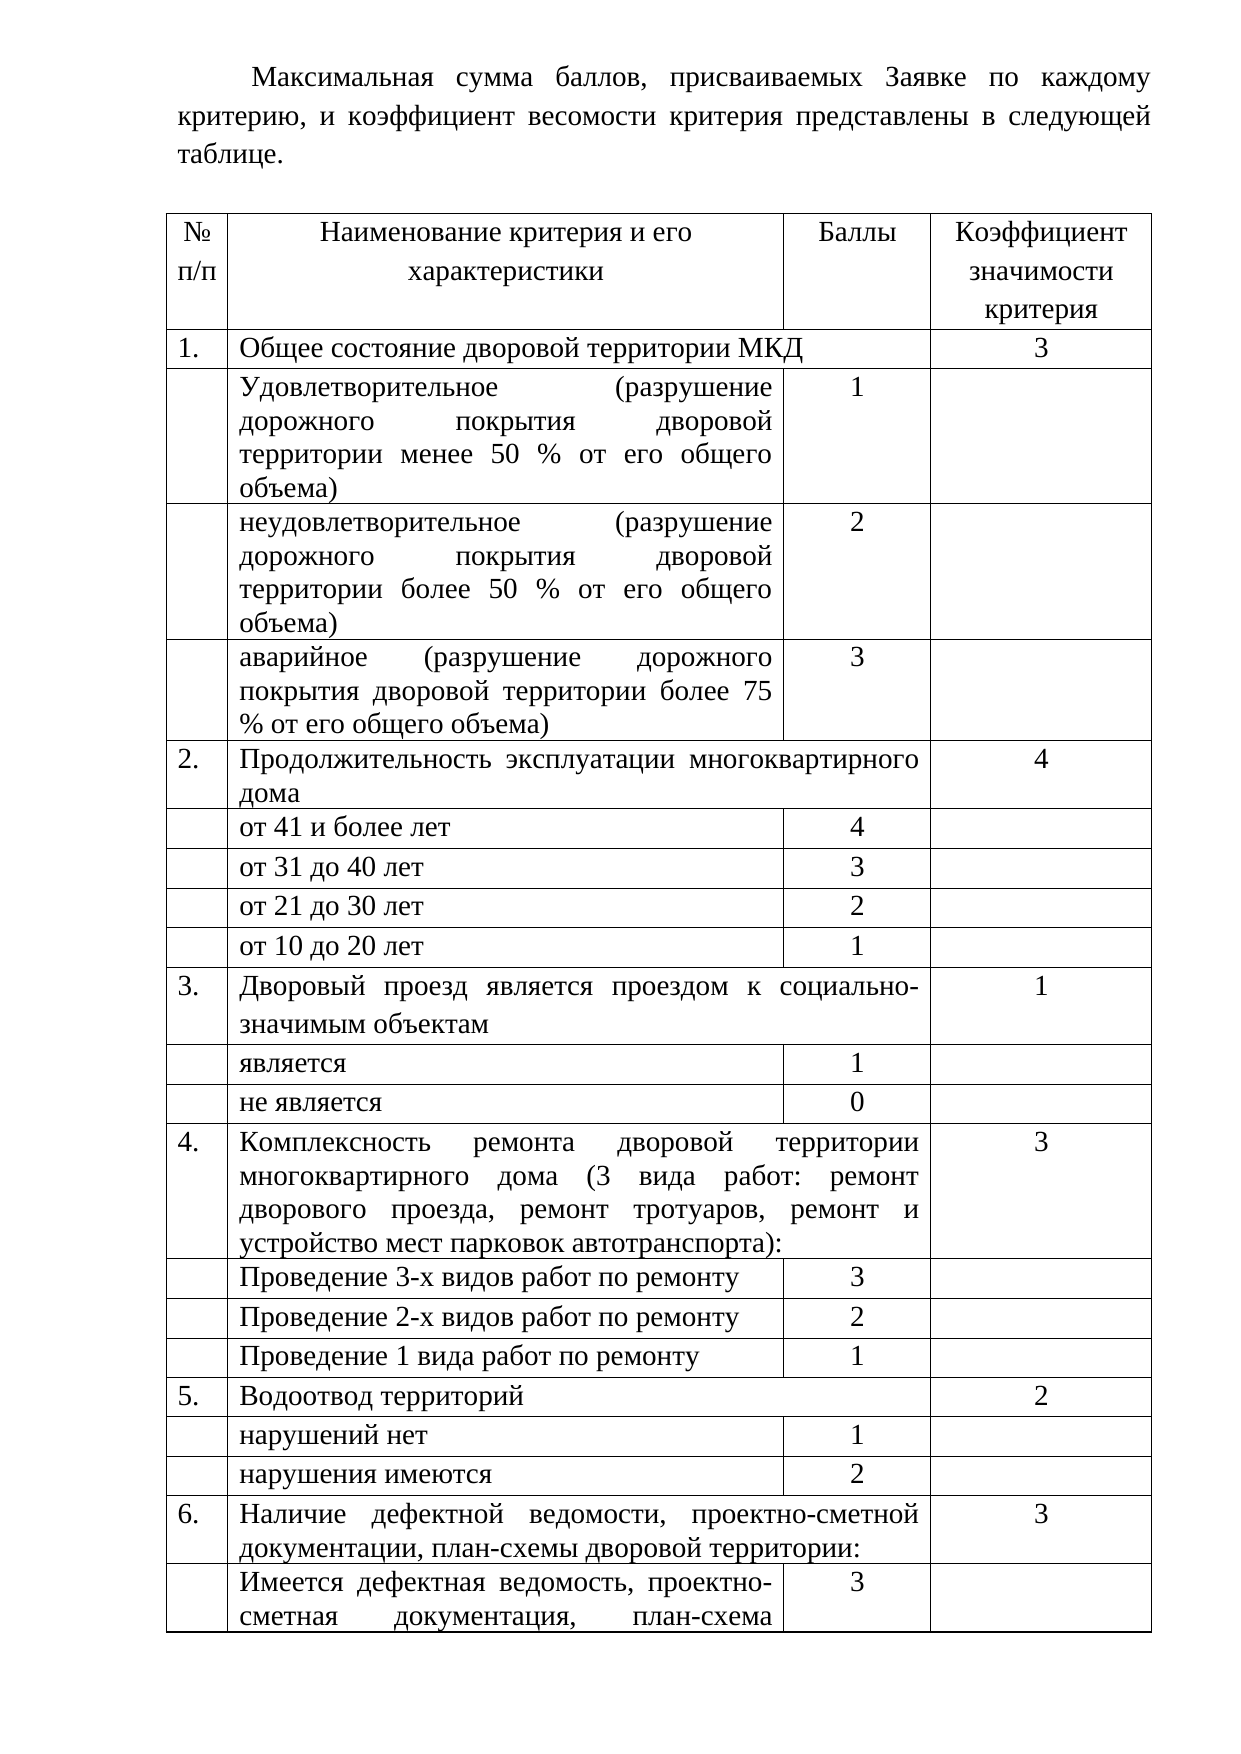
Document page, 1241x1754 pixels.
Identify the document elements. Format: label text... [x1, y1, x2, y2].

table_cell 1. [167, 330, 227, 368]
table_cell не является [228, 1085, 783, 1123]
table_cell [167, 504, 227, 638]
table_cell [167, 1299, 227, 1337]
table_cell [931, 1417, 1151, 1456]
table_cell 3 [784, 849, 930, 887]
table_cell аварийное (разрушение дорожного покрытия дворовой территории более 75 % от его общего объема) [228, 640, 783, 740]
table_cell Общее состояние дворовой территории МКД [228, 330, 930, 368]
table_cell 2 [784, 504, 930, 638]
table_cell [931, 1259, 1151, 1298]
table_header Баллы [784, 214, 930, 329]
table_cell Продолжительность эксплуатации многоквартирного дома [228, 741, 930, 808]
table_cell [931, 1045, 1151, 1083]
table_cell является [228, 1045, 783, 1083]
table_cell 1 [784, 928, 930, 967]
table_cell от 10 до 20 лет [228, 928, 783, 967]
table_cell [931, 1339, 1151, 1377]
table_cell [931, 1085, 1151, 1123]
table_cell от 31 до 40 лет [228, 849, 783, 887]
table_cell 0 [784, 1085, 930, 1123]
table_cell [167, 928, 227, 967]
table_cell 2. [167, 741, 227, 808]
table_cell 1 [784, 1045, 930, 1083]
table_cell неудовлетворительное (разрушение дорожного покрытия дворовой территории более 50 % от его общего объема) [228, 504, 783, 638]
table_cell 2 [784, 889, 930, 927]
table_cell [931, 849, 1151, 887]
table_cell 1 [931, 968, 1151, 1044]
table_cell [931, 640, 1151, 740]
table_cell 4 [784, 809, 930, 848]
table_cell Проведение 3-х видов работ по ремонту [228, 1259, 783, 1298]
table_header № п/п [167, 214, 227, 329]
table_cell [167, 809, 227, 848]
table_cell от 41 и более лет [228, 809, 783, 848]
table_cell нарушений нет [228, 1417, 783, 1456]
table_cell 3. [167, 968, 227, 1044]
table_cell [167, 849, 227, 887]
table_header Коэффициент значимости критерия [931, 214, 1151, 329]
table_cell [167, 1085, 227, 1123]
table_cell [931, 889, 1151, 927]
table_cell Дворовый проезд является проездом к социально-значимым объектам [228, 968, 930, 1044]
table_cell [931, 1299, 1151, 1337]
table_cell [167, 640, 227, 740]
table_cell нарушения имеются [228, 1457, 783, 1495]
table_cell 2 [784, 1457, 930, 1495]
table_cell 3 [784, 640, 930, 740]
table_cell Водоотвод территорий [228, 1378, 930, 1416]
table_cell 3 [784, 1259, 930, 1298]
table_cell [931, 369, 1151, 503]
table_cell Проведение 2-х видов работ по ремонту [228, 1299, 783, 1337]
table_cell 1 [784, 369, 930, 503]
table_cell [167, 1417, 227, 1456]
table_cell Проведение 1 вида работ по ремонту [228, 1339, 783, 1377]
table_cell Наличие дефектной ведомости, проектно-сметной документации, план-схемы дворовой территории: [228, 1496, 930, 1563]
table_header Наименование критерия и его характеристики [228, 214, 783, 329]
table_cell 6. [167, 1496, 227, 1563]
table_cell Удовлетворительное (разрушение дорожного покрытия дворовой территории менее 50 % от его общего объема) [228, 369, 783, 503]
table_cell [167, 1339, 227, 1377]
table_cell [167, 1457, 227, 1495]
table_cell 1 [784, 1417, 930, 1456]
table_cell 3 [931, 330, 1151, 368]
table_cell [167, 889, 227, 927]
table_cell [167, 369, 227, 503]
table_cell [931, 504, 1151, 638]
table_cell [931, 1457, 1151, 1495]
table_cell 1 [784, 1339, 930, 1377]
table_cell [167, 1045, 227, 1083]
table_cell 3 [784, 1564, 930, 1631]
table_cell 5. [167, 1378, 227, 1416]
table_cell 4 [931, 741, 1151, 808]
table_cell [167, 1564, 227, 1631]
table_cell 3 [931, 1496, 1151, 1563]
table_cell 3 [931, 1124, 1151, 1258]
table_cell от 21 до 30 лет [228, 889, 783, 927]
table_cell [931, 809, 1151, 848]
text Максимальная сумма баллов, присваиваемых Заявке по каждому критерию, и коэффициент весомости критерия представлены в следующей таблице. [177, 59, 1152, 170]
table_cell 4. [167, 1124, 227, 1258]
table_cell 2 [784, 1299, 930, 1337]
table_cell [167, 1259, 227, 1298]
table_cell 2 [931, 1378, 1151, 1416]
table_cell [931, 1564, 1151, 1631]
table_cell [228, 1564, 783, 1631]
table_cell Комплексность ремонта дворовой территории многоквартирного дома (3 вида работ: ремонт дворового проезда, ремонт тротуаров, ремонт и устройство мест парковок автотранспорта): [228, 1124, 930, 1258]
table_cell [931, 928, 1151, 967]
